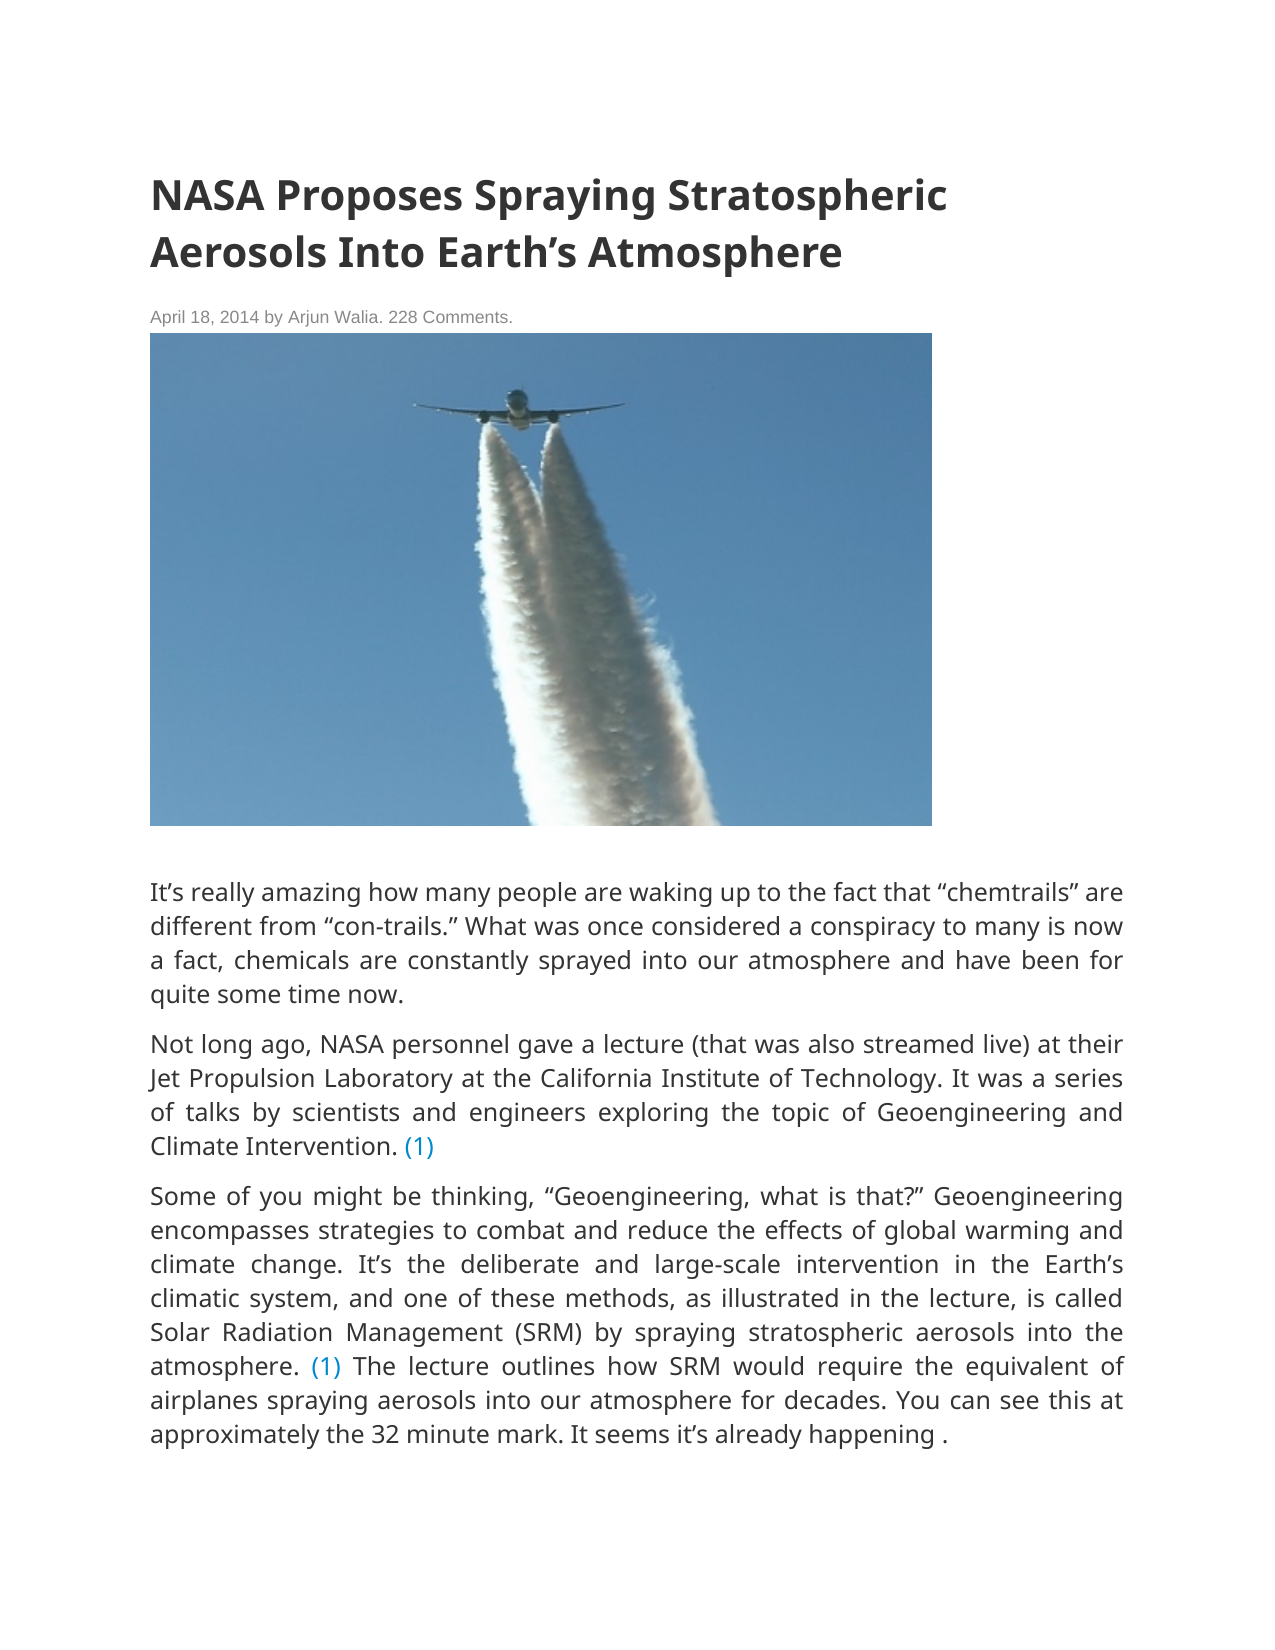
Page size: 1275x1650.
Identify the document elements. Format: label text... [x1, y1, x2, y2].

text It’s really amazing how many people are waking up to the fact that “chemtrails” are different from “con-trails.” What was once considered a conspiracy to many is now a fact, chemicals are constantly sprayed into our atmosphere and have been for quite some time now. [150, 874, 1125, 1011]
text by Arjun Walia. 228 Comments. [150, 295, 1125, 328]
picture [150, 333, 932, 826]
text Not long ago, NASA personnel gave a lecture (that was also streamed live) at their Jet Propulsion Laboratory at the California Institute of Technology. It was a series of talks by scientists and engineers exploring the topic of Geoengineering and Climate Intervention. (1) [150, 1026, 1125, 1163]
text Some of you might be thinking, “Geoengineering, what is that?” Geoengineering encompasses strategies to combat and reduce the effects of global warming and climate change. It’s the deliberate and large-scale intervention in the Earth’s climatic system, and one of these methods, as illustrated in the lecture, is called Solar Radiation Management () by spraying stratospheric aerosols into the atmosphere. (1) The lecture outlines how would require the equivalent of airplanes spraying aerosols into our atmosphere for decades. You can see this at approximately the 32 minute mark. It seems it’s already happening . [150, 1178, 1125, 1451]
text NASA Proposes Spraying Stratospheric Aerosols Into Earth’s Atmosphere [150, 166, 1125, 279]
